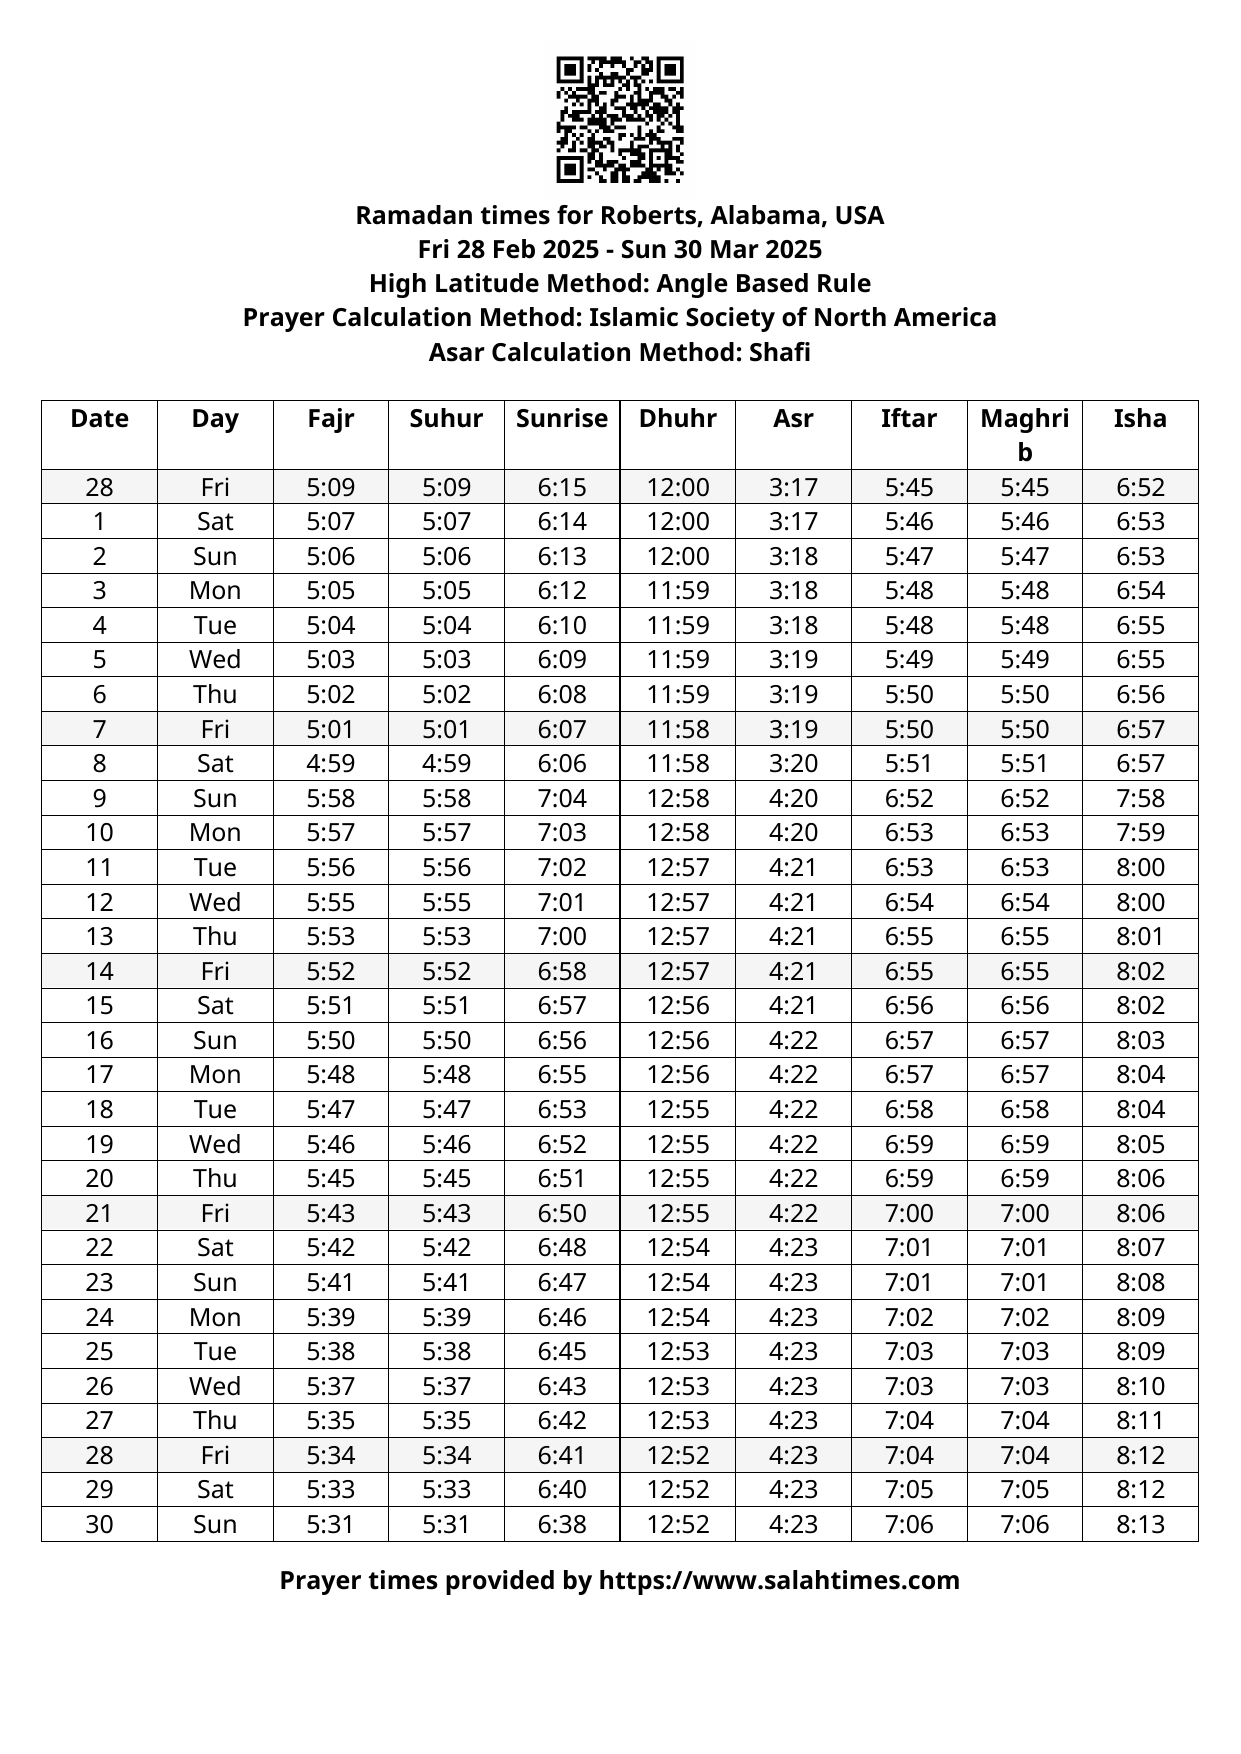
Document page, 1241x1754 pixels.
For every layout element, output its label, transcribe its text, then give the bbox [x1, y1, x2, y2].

table_cell 5:51 [274, 989, 388, 1022]
table_cell 5:49 [968, 643, 1082, 676]
table_cell 4:21 [736, 885, 851, 918]
table_cell 3:19 [736, 643, 851, 676]
table_cell 11:59 [621, 677, 735, 711]
table_cell 21 [42, 1196, 157, 1229]
table_cell 7:02 [968, 1300, 1082, 1333]
table_cell 7:06 [968, 1507, 1082, 1541]
text Prayer Calculation Method: Islamic Society of North America [42, 300, 1198, 334]
table_cell 3:19 [736, 712, 851, 745]
table_cell 3:17 [736, 504, 851, 538]
table_cell 7:01 [852, 1231, 967, 1264]
table_cell Wed [158, 1127, 273, 1160]
table_cell 12:56 [621, 1023, 735, 1057]
table_cell 6:52 [852, 781, 967, 814]
table_cell 12:57 [621, 954, 735, 987]
table_cell 5:48 [852, 608, 967, 642]
table_cell 5:50 [852, 712, 967, 745]
table_cell 4:23 [736, 1438, 851, 1472]
table_cell 24 [42, 1300, 157, 1333]
table_cell 8:11 [1083, 1404, 1198, 1437]
table_cell 6:53 [852, 816, 967, 849]
table_cell 5:39 [389, 1300, 504, 1333]
table_cell 30 [42, 1507, 157, 1541]
table_cell 11:59 [621, 608, 735, 642]
table_cell 8:10 [1083, 1369, 1198, 1402]
table_cell 6:55 [852, 919, 967, 953]
table_cell 6:57 [852, 1023, 967, 1057]
table_cell 5:42 [389, 1231, 504, 1264]
table_cell 8:09 [1083, 1334, 1198, 1368]
table_cell 7:59 [1083, 816, 1198, 849]
table_cell 12:54 [621, 1300, 735, 1333]
table_cell 12:00 [621, 539, 735, 572]
table_cell Sat [158, 1473, 273, 1506]
table_cell 12:58 [621, 781, 735, 814]
table_cell Fri [158, 1196, 273, 1229]
table_cell 6:59 [968, 1127, 1082, 1160]
table_header Fajr [274, 401, 388, 469]
table_cell 29 [42, 1473, 157, 1506]
table_cell 6:57 [968, 1023, 1082, 1057]
table_cell 12:52 [621, 1438, 735, 1472]
table_cell 6:56 [1083, 677, 1198, 711]
table_cell 8:08 [1083, 1265, 1198, 1299]
table_cell 6:41 [505, 1438, 619, 1472]
table_cell 4:23 [736, 1473, 851, 1506]
table_cell Fri [158, 712, 273, 745]
table_cell 6:53 [505, 1092, 619, 1126]
table_cell Sat [158, 504, 273, 538]
table_cell 12 [42, 885, 157, 918]
table_cell 7:01 [852, 1265, 967, 1299]
table_cell 5:45 [389, 1161, 504, 1195]
table_cell 12:55 [621, 1092, 735, 1126]
table_cell Sat [158, 1231, 273, 1264]
table_cell 5:03 [389, 643, 504, 676]
table_cell 2 [42, 539, 157, 572]
table_cell 12:57 [621, 850, 735, 884]
table_cell 6:57 [852, 1058, 967, 1091]
table_cell 5:31 [274, 1507, 388, 1541]
text Asar Calculation Method: Shafi [42, 334, 1198, 368]
table_cell 5:41 [274, 1265, 388, 1299]
table_cell 5:48 [389, 1058, 504, 1091]
table_cell 5:01 [389, 712, 504, 745]
table_cell 28 [42, 1438, 157, 1472]
table_cell 12:56 [621, 1058, 735, 1091]
table_cell 6:53 [968, 850, 1082, 884]
table_cell 6:10 [505, 608, 619, 642]
table_cell 7 [42, 712, 157, 745]
table_cell 6:38 [505, 1507, 619, 1541]
table_cell 5:45 [852, 470, 967, 503]
table_cell 6:56 [852, 989, 967, 1022]
table_cell 4:22 [736, 1196, 851, 1229]
table_cell 4:20 [736, 816, 851, 849]
table_cell 5:45 [274, 1161, 388, 1195]
table_cell 4:23 [736, 1300, 851, 1333]
table_cell 23 [42, 1265, 157, 1299]
table_cell Sun [158, 1265, 273, 1299]
table_cell 8:03 [1083, 1023, 1198, 1057]
table_cell 4:59 [389, 746, 504, 780]
table_cell 7:02 [852, 1300, 967, 1333]
table_cell 1 [42, 504, 157, 538]
table_cell 12:53 [621, 1369, 735, 1402]
table_cell 5:46 [968, 504, 1082, 538]
table_cell 5:51 [852, 746, 967, 780]
table_cell 5:50 [852, 677, 967, 711]
table_cell 5:02 [274, 677, 388, 711]
picture [542, 41, 699, 198]
table_cell 5:53 [274, 919, 388, 953]
table_cell 5:07 [274, 504, 388, 538]
table_cell Tue [158, 1092, 273, 1126]
table_cell 6:15 [505, 470, 619, 503]
table_cell 5:46 [274, 1127, 388, 1160]
table_cell 5:47 [274, 1092, 388, 1126]
table_cell 8:07 [1083, 1231, 1198, 1264]
table_cell 12:00 [621, 504, 735, 538]
table_cell 10 [42, 816, 157, 849]
table_cell 5:41 [389, 1265, 504, 1299]
table_cell 5:31 [389, 1507, 504, 1541]
table_cell 12:57 [621, 885, 735, 918]
table_cell 6:58 [852, 1092, 967, 1126]
table_cell 5:34 [274, 1438, 388, 1472]
table_cell Mon [158, 816, 273, 849]
table_cell 12:58 [621, 816, 735, 849]
table_cell 5:50 [968, 677, 1082, 711]
table_cell 6:57 [1083, 746, 1198, 780]
table_cell 6:57 [968, 1058, 1082, 1091]
table_cell 5:02 [389, 677, 504, 711]
table_cell 4:23 [736, 1265, 851, 1299]
table_cell 5:55 [274, 885, 388, 918]
table_cell 4:22 [736, 1023, 851, 1057]
table_cell 3:18 [736, 608, 851, 642]
table_cell 7:04 [968, 1438, 1082, 1472]
table_cell 4:59 [274, 746, 388, 780]
table_cell Tue [158, 1334, 273, 1368]
table_cell 6:56 [505, 1023, 619, 1057]
table_header Date [42, 401, 157, 469]
table_cell 5:37 [274, 1369, 388, 1402]
table_cell 12:53 [621, 1404, 735, 1437]
table_cell 12:53 [621, 1334, 735, 1368]
table_cell 12:00 [621, 470, 735, 503]
table_cell 5:33 [274, 1473, 388, 1506]
table_cell Thu [158, 1404, 273, 1437]
table_cell 11 [42, 850, 157, 884]
table_cell 6:54 [968, 885, 1082, 918]
table_cell 8:02 [1083, 954, 1198, 987]
table_cell 6:59 [968, 1161, 1082, 1195]
table_cell 7:00 [852, 1196, 967, 1229]
table_header Day [158, 401, 273, 469]
table_cell Sun [158, 1023, 273, 1057]
table_cell 3:19 [736, 677, 851, 711]
table_cell 6:48 [505, 1231, 619, 1264]
table_cell 5:45 [968, 470, 1082, 503]
table_cell 5:35 [389, 1404, 504, 1437]
table_cell 6:46 [505, 1300, 619, 1333]
table_cell 5:58 [274, 781, 388, 814]
table_cell 5:03 [274, 643, 388, 676]
table_cell 12:52 [621, 1507, 735, 1541]
table_cell 5:52 [274, 954, 388, 987]
table_cell 4 [42, 608, 157, 642]
table_cell 4:21 [736, 989, 851, 1022]
table_cell 12:57 [621, 919, 735, 953]
table_cell 8:13 [1083, 1507, 1198, 1541]
table_cell 5:04 [274, 608, 388, 642]
table_cell 4:21 [736, 850, 851, 884]
table_cell 5:56 [389, 850, 504, 884]
table_cell 5:07 [389, 504, 504, 538]
table_cell 5:46 [852, 504, 967, 538]
table_cell 4:23 [736, 1404, 851, 1437]
table_cell 7:58 [1083, 781, 1198, 814]
table_cell 12:54 [621, 1231, 735, 1264]
table_cell 3 [42, 574, 157, 607]
table_cell 5:48 [968, 574, 1082, 607]
table_cell 6:45 [505, 1334, 619, 1368]
table_cell 7:04 [968, 1404, 1082, 1437]
table_cell 27 [42, 1404, 157, 1437]
table_cell 5:09 [389, 470, 504, 503]
table_cell 9 [42, 781, 157, 814]
table_cell Mon [158, 1300, 273, 1333]
table_cell 5:58 [389, 781, 504, 814]
table_cell 6:53 [968, 816, 1082, 849]
table_cell 5:51 [968, 746, 1082, 780]
table_cell Fri [158, 954, 273, 987]
table_cell 6:52 [1083, 470, 1198, 503]
table_cell 3:17 [736, 470, 851, 503]
table_header Dhuhr [621, 401, 735, 469]
table_cell Mon [158, 1058, 273, 1091]
table_cell 5:09 [274, 470, 388, 503]
table_cell 5:52 [389, 954, 504, 987]
table_cell 26 [42, 1369, 157, 1402]
table_cell 12:52 [621, 1473, 735, 1506]
table_cell 5:39 [274, 1300, 388, 1333]
table_cell 13 [42, 919, 157, 953]
table_cell 6:55 [968, 954, 1082, 987]
table_header Iftar [852, 401, 967, 469]
table_cell Fri [158, 470, 273, 503]
table_cell 7:00 [505, 919, 619, 953]
table_cell 11:58 [621, 746, 735, 780]
table_cell 5:38 [389, 1334, 504, 1368]
table_cell Tue [158, 608, 273, 642]
table_cell 5:55 [389, 885, 504, 918]
table_cell 7:06 [852, 1507, 967, 1541]
table_cell 6:09 [505, 643, 619, 676]
table_cell 16 [42, 1023, 157, 1057]
table_cell 6:51 [505, 1161, 619, 1195]
table_cell 6:12 [505, 574, 619, 607]
table_cell 7:03 [968, 1334, 1082, 1368]
table_cell 4:23 [736, 1507, 851, 1541]
table_cell 7:01 [968, 1231, 1082, 1264]
table_cell 6:54 [1083, 574, 1198, 607]
table_cell 6:42 [505, 1404, 619, 1437]
table_cell Sun [158, 781, 273, 814]
table_header Sunrise [505, 401, 619, 469]
table_cell 6:55 [505, 1058, 619, 1091]
table_cell 8:12 [1083, 1438, 1198, 1472]
table_cell 25 [42, 1334, 157, 1368]
table_cell 11:59 [621, 574, 735, 607]
table_cell 7:03 [968, 1369, 1082, 1402]
table_cell 7:05 [852, 1473, 967, 1506]
table_cell 6:06 [505, 746, 619, 780]
table_cell Mon [158, 574, 273, 607]
table_cell 5:05 [389, 574, 504, 607]
table_cell 6:55 [852, 954, 967, 987]
table_header Isha [1083, 401, 1198, 469]
table_cell 5:38 [274, 1334, 388, 1368]
table_cell 7:03 [505, 816, 619, 849]
table_cell 12:55 [621, 1196, 735, 1229]
table_cell 5:47 [968, 539, 1082, 572]
table_cell 4:20 [736, 781, 851, 814]
table_cell 5:50 [968, 712, 1082, 745]
table_cell 8:06 [1083, 1161, 1198, 1195]
table_cell 4:23 [736, 1334, 851, 1368]
table_cell 11:59 [621, 643, 735, 676]
table_cell 12:56 [621, 989, 735, 1022]
table_cell 4:22 [736, 1092, 851, 1126]
table_cell 6:57 [1083, 712, 1198, 745]
table_cell 7:00 [968, 1196, 1082, 1229]
table_cell Wed [158, 1369, 273, 1402]
table_cell 5:47 [389, 1092, 504, 1126]
table_cell 6:55 [1083, 608, 1198, 642]
table_cell 3:18 [736, 539, 851, 572]
table_cell 8:02 [1083, 989, 1198, 1022]
table_cell 5 [42, 643, 157, 676]
text High Latitude Method: Angle Based Rule [42, 266, 1198, 300]
text Fri 28 Feb 2025 - Sun 30 Mar 2025 [42, 232, 1198, 266]
table_cell 8:12 [1083, 1473, 1198, 1506]
table_cell Fri [158, 1438, 273, 1472]
table_cell 3:20 [736, 746, 851, 780]
table_cell 8:06 [1083, 1196, 1198, 1229]
table_cell Thu [158, 1161, 273, 1195]
table_cell 6:58 [505, 954, 619, 987]
table_cell 5:05 [274, 574, 388, 607]
table_cell 6:52 [505, 1127, 619, 1160]
table_cell 5:51 [389, 989, 504, 1022]
table_cell 4:23 [736, 1369, 851, 1402]
table_cell 6:53 [852, 850, 967, 884]
table_cell 7:04 [852, 1438, 967, 1472]
table_cell Thu [158, 919, 273, 953]
table_cell 7:05 [968, 1473, 1082, 1506]
table_cell 8:00 [1083, 885, 1198, 918]
table_cell 5:33 [389, 1473, 504, 1506]
table_cell 4:21 [736, 954, 851, 987]
table_cell 6:59 [852, 1127, 967, 1160]
text Prayer times provided by https://www.salahtimes.com [42, 1563, 1198, 1597]
table_cell 8:01 [1083, 919, 1198, 953]
table_cell 5:49 [852, 643, 967, 676]
table_cell 6:07 [505, 712, 619, 745]
table_cell 14 [42, 954, 157, 987]
table_cell Sat [158, 989, 273, 1022]
table_cell 5:34 [389, 1438, 504, 1472]
table_cell 5:47 [852, 539, 967, 572]
table_cell 8:00 [1083, 850, 1198, 884]
table_cell 6:13 [505, 539, 619, 572]
table_cell 6:40 [505, 1473, 619, 1506]
table_cell 5:48 [852, 574, 967, 607]
table_cell 6:58 [968, 1092, 1082, 1126]
table_cell Sat [158, 746, 273, 780]
table_cell 5:43 [389, 1196, 504, 1229]
table_cell 5:04 [389, 608, 504, 642]
table_cell 8:04 [1083, 1092, 1198, 1126]
table_cell 6:56 [968, 989, 1082, 1022]
table_cell 7:04 [505, 781, 619, 814]
table_cell 5:43 [274, 1196, 388, 1229]
table_cell 5:06 [274, 539, 388, 572]
table_cell 5:06 [389, 539, 504, 572]
table_cell 8:09 [1083, 1300, 1198, 1333]
table_cell 8 [42, 746, 157, 780]
table_cell 12:55 [621, 1127, 735, 1160]
table_cell 5:42 [274, 1231, 388, 1264]
table_cell 5:50 [274, 1023, 388, 1057]
table_cell 22 [42, 1231, 157, 1264]
table_cell 7:02 [505, 850, 619, 884]
table_cell 7:03 [852, 1334, 967, 1368]
table_cell 6 [42, 677, 157, 711]
table_cell Wed [158, 885, 273, 918]
table_cell 5:57 [389, 816, 504, 849]
table_cell 5:48 [968, 608, 1082, 642]
table_cell 12:54 [621, 1265, 735, 1299]
table_cell 4:22 [736, 1058, 851, 1091]
table_cell 7:03 [852, 1369, 967, 1402]
table_cell 18 [42, 1092, 157, 1126]
table_cell 6:54 [852, 885, 967, 918]
table_cell 6:08 [505, 677, 619, 711]
table_cell 20 [42, 1161, 157, 1195]
table_cell 5:01 [274, 712, 388, 745]
table_header Suhur [389, 401, 504, 469]
table_cell 6:47 [505, 1265, 619, 1299]
table_cell 19 [42, 1127, 157, 1160]
table_cell Wed [158, 643, 273, 676]
table_cell 8:04 [1083, 1058, 1198, 1091]
table_cell 7:04 [852, 1404, 967, 1437]
table_cell 6:43 [505, 1369, 619, 1402]
table_cell 6:50 [505, 1196, 619, 1229]
table_cell 5:46 [389, 1127, 504, 1160]
table_cell 8:05 [1083, 1127, 1198, 1160]
table_cell 5:50 [389, 1023, 504, 1057]
table_cell 5:53 [389, 919, 504, 953]
table_cell 3:18 [736, 574, 851, 607]
table_cell 4:22 [736, 1127, 851, 1160]
table_cell 7:01 [968, 1265, 1082, 1299]
text Ramadan times for Roberts, Alabama, USA [42, 198, 1198, 232]
table_cell 5:48 [274, 1058, 388, 1091]
table_cell 17 [42, 1058, 157, 1091]
table_cell 6:53 [1083, 504, 1198, 538]
table_cell Sun [158, 539, 273, 572]
table_cell 6:52 [968, 781, 1082, 814]
table_cell 6:53 [1083, 539, 1198, 572]
table_cell Tue [158, 850, 273, 884]
table_cell 6:59 [852, 1161, 967, 1195]
table_cell 5:37 [389, 1369, 504, 1402]
table_cell 5:35 [274, 1404, 388, 1437]
table_header Asr [736, 401, 851, 469]
table_cell 6:55 [1083, 643, 1198, 676]
table_cell Sun [158, 1507, 273, 1541]
table_cell 15 [42, 989, 157, 1022]
table_cell Thu [158, 677, 273, 711]
table_cell 7:01 [505, 885, 619, 918]
table_cell 6:14 [505, 504, 619, 538]
table_cell 4:23 [736, 1231, 851, 1264]
table_cell 11:58 [621, 712, 735, 745]
table_cell 6:57 [505, 989, 619, 1022]
table_header Maghrib [968, 401, 1082, 469]
table_cell 4:21 [736, 919, 851, 953]
table_cell 5:57 [274, 816, 388, 849]
table_cell 4:22 [736, 1161, 851, 1195]
table_cell 5:56 [274, 850, 388, 884]
table_cell 6:55 [968, 919, 1082, 953]
table_cell 28 [42, 470, 157, 503]
table_cell 12:55 [621, 1161, 735, 1195]
